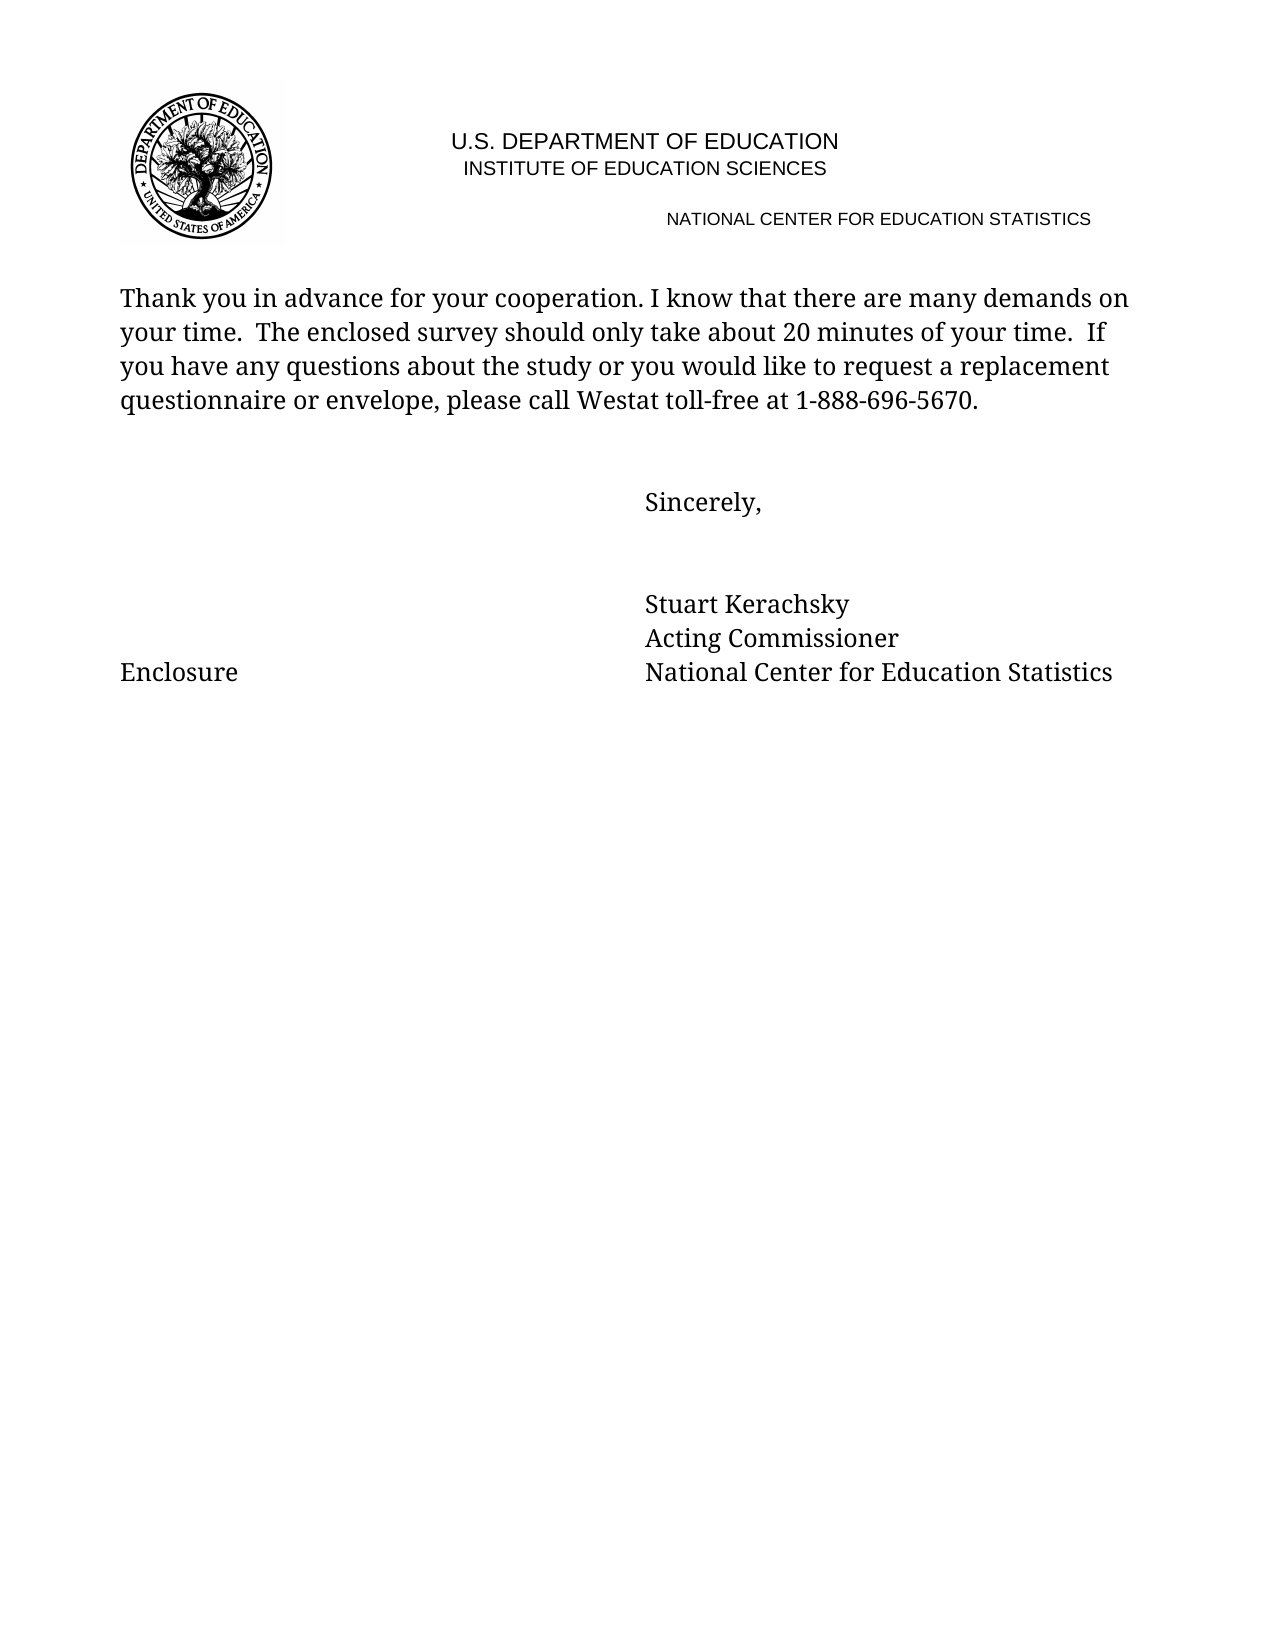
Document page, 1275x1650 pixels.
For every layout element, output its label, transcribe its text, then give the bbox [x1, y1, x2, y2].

text Acting Commissioner [120, 621, 1155, 655]
text Thank you in advance for your cooperation. I know that there are many demands on your time. The enclosed survey should only take about 20 minutes of your time. If you have any questions about the study or you would like to request a replacement questionnaire or envelope, please call Westat toll-free at 1-888-696-5670. [120, 280, 1136, 417]
picture [120, 80, 286, 245]
text Stuart Kerachsky [645, 587, 1155, 621]
text Sincerely, [120, 485, 1155, 519]
text Enclosure National Center for Education Statistics [120, 655, 1155, 689]
